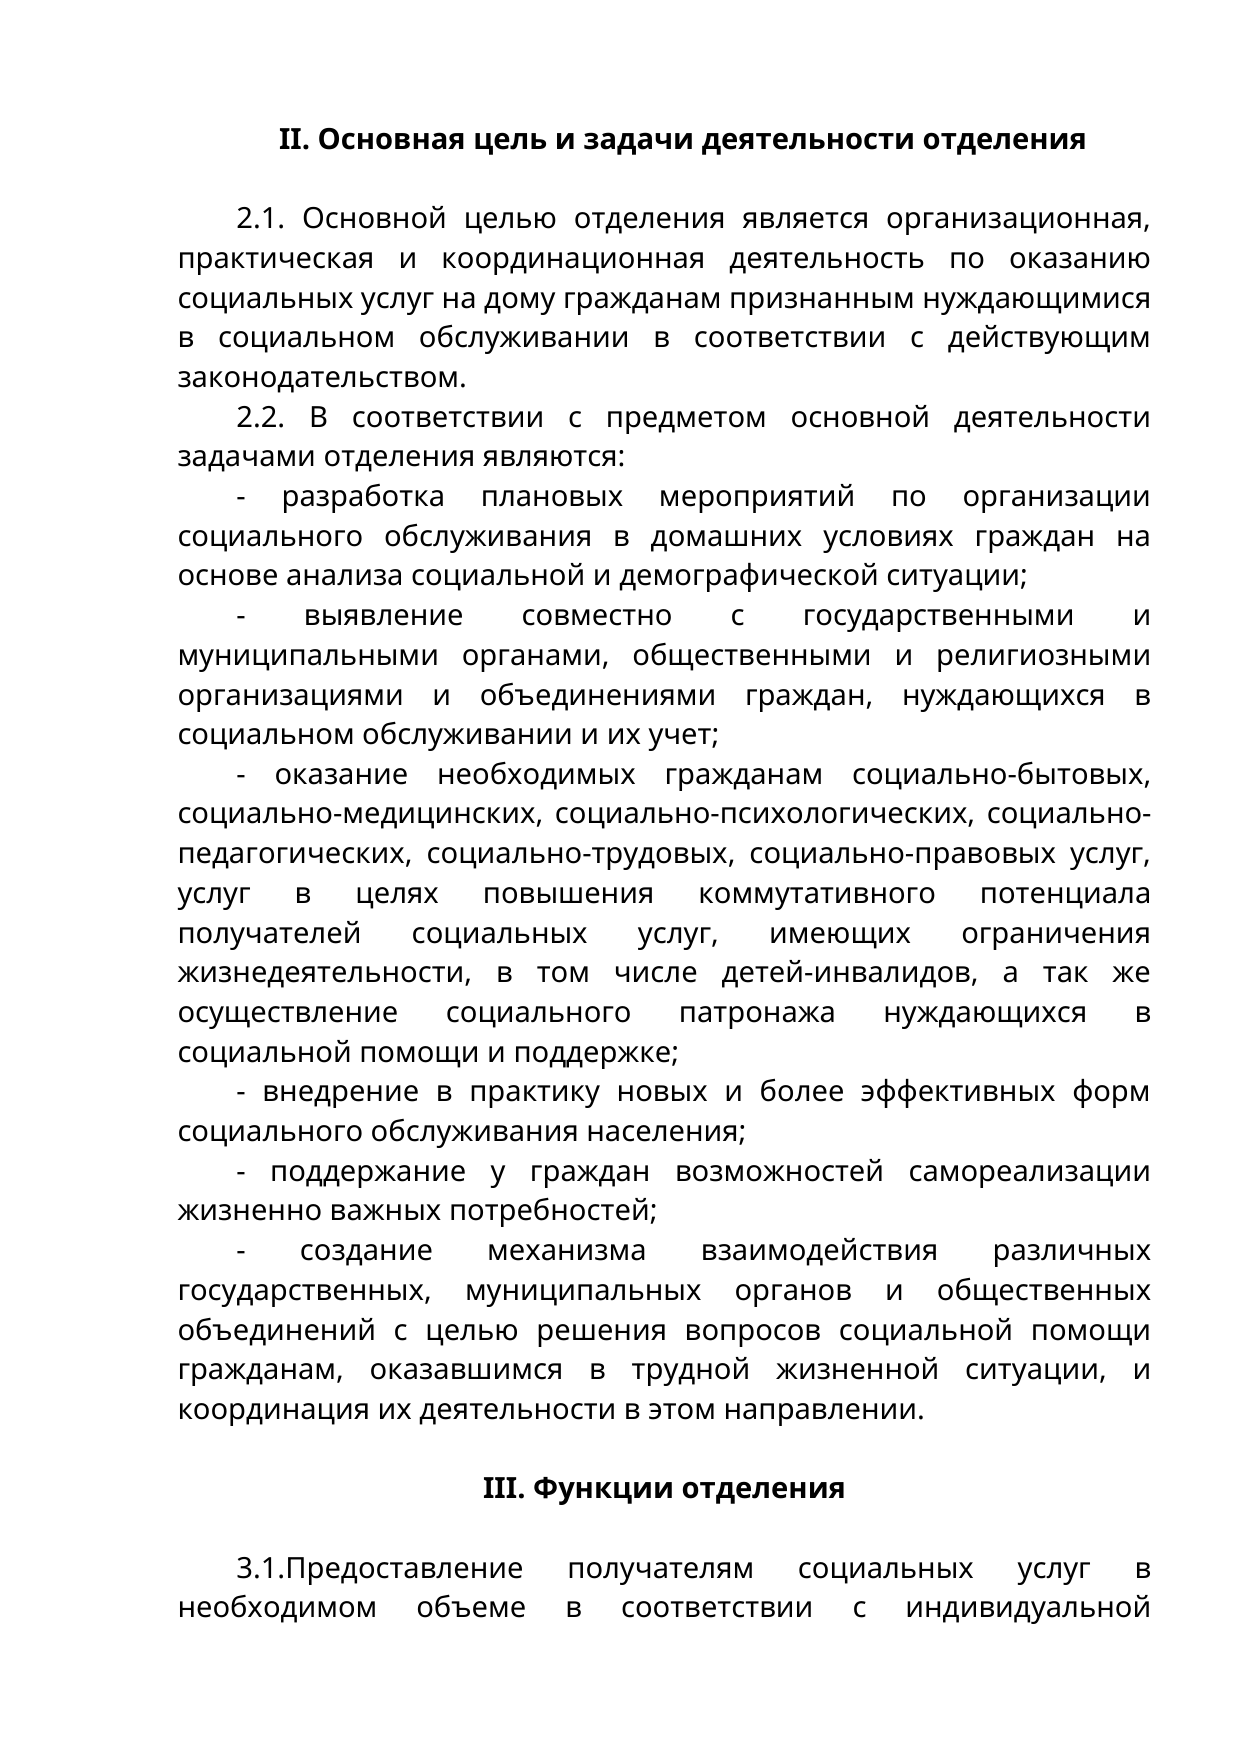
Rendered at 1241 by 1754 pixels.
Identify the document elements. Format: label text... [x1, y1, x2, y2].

list - оказание необходимых гражданам социально-бытовых, социально-медицинских, социально-психологических, социально-педагогических, социально-трудовых, социально-правовых услуг, услуг в целях повышения коммутативного потенциала получателей социальных услуг, имеющих ограничения жизнедеятельности, в том числе детей-инвалидов, а так же осуществление социального патронажа нуждающихся в социальной помощи и поддержке; [177, 753, 1152, 1071]
list - поддержание у граждан возможностей самореализации жизненно важных потребностей; [177, 1150, 1152, 1229]
list - выявление совместно с государственными и муниципальными органами, общественными и религиозными организациями и объединениями граждан, нуждающихся в социальном обслуживании и их учет; [177, 594, 1152, 753]
list - создание механизма взаимодействия различных государственных, муниципальных органов и общественных объединений с целью решения вопросов социальной помощи гражданам, оказавшимся в трудной жизненной ситуации, и координация их деятельности в этом направлении. [177, 1229, 1152, 1428]
list 2.2. В соответствии с предметом основной деятельности задачами отделения являются: [177, 396, 1152, 475]
text III. Функции отделения [177, 1467, 1152, 1507]
list - внедрение в практику новых и более эффективных форм социального обслуживания населения; [177, 1071, 1152, 1150]
text II. Основная цель и задачи деятельности отделения [215, 118, 1152, 158]
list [177, 1547, 1152, 1626]
list - разработка плановых мероприятий по организации социального обслуживания в домашних условиях граждан на основе анализа социальной и демографической ситуации; [177, 475, 1152, 594]
list 2.1. Основной целью отделения является организационная, практическая и координационная деятельность по оказанию социальных услуг на дому гражданам признанным нуждающимися в социальном обслуживании в соответствии с действующим законодательством. [177, 197, 1152, 396]
